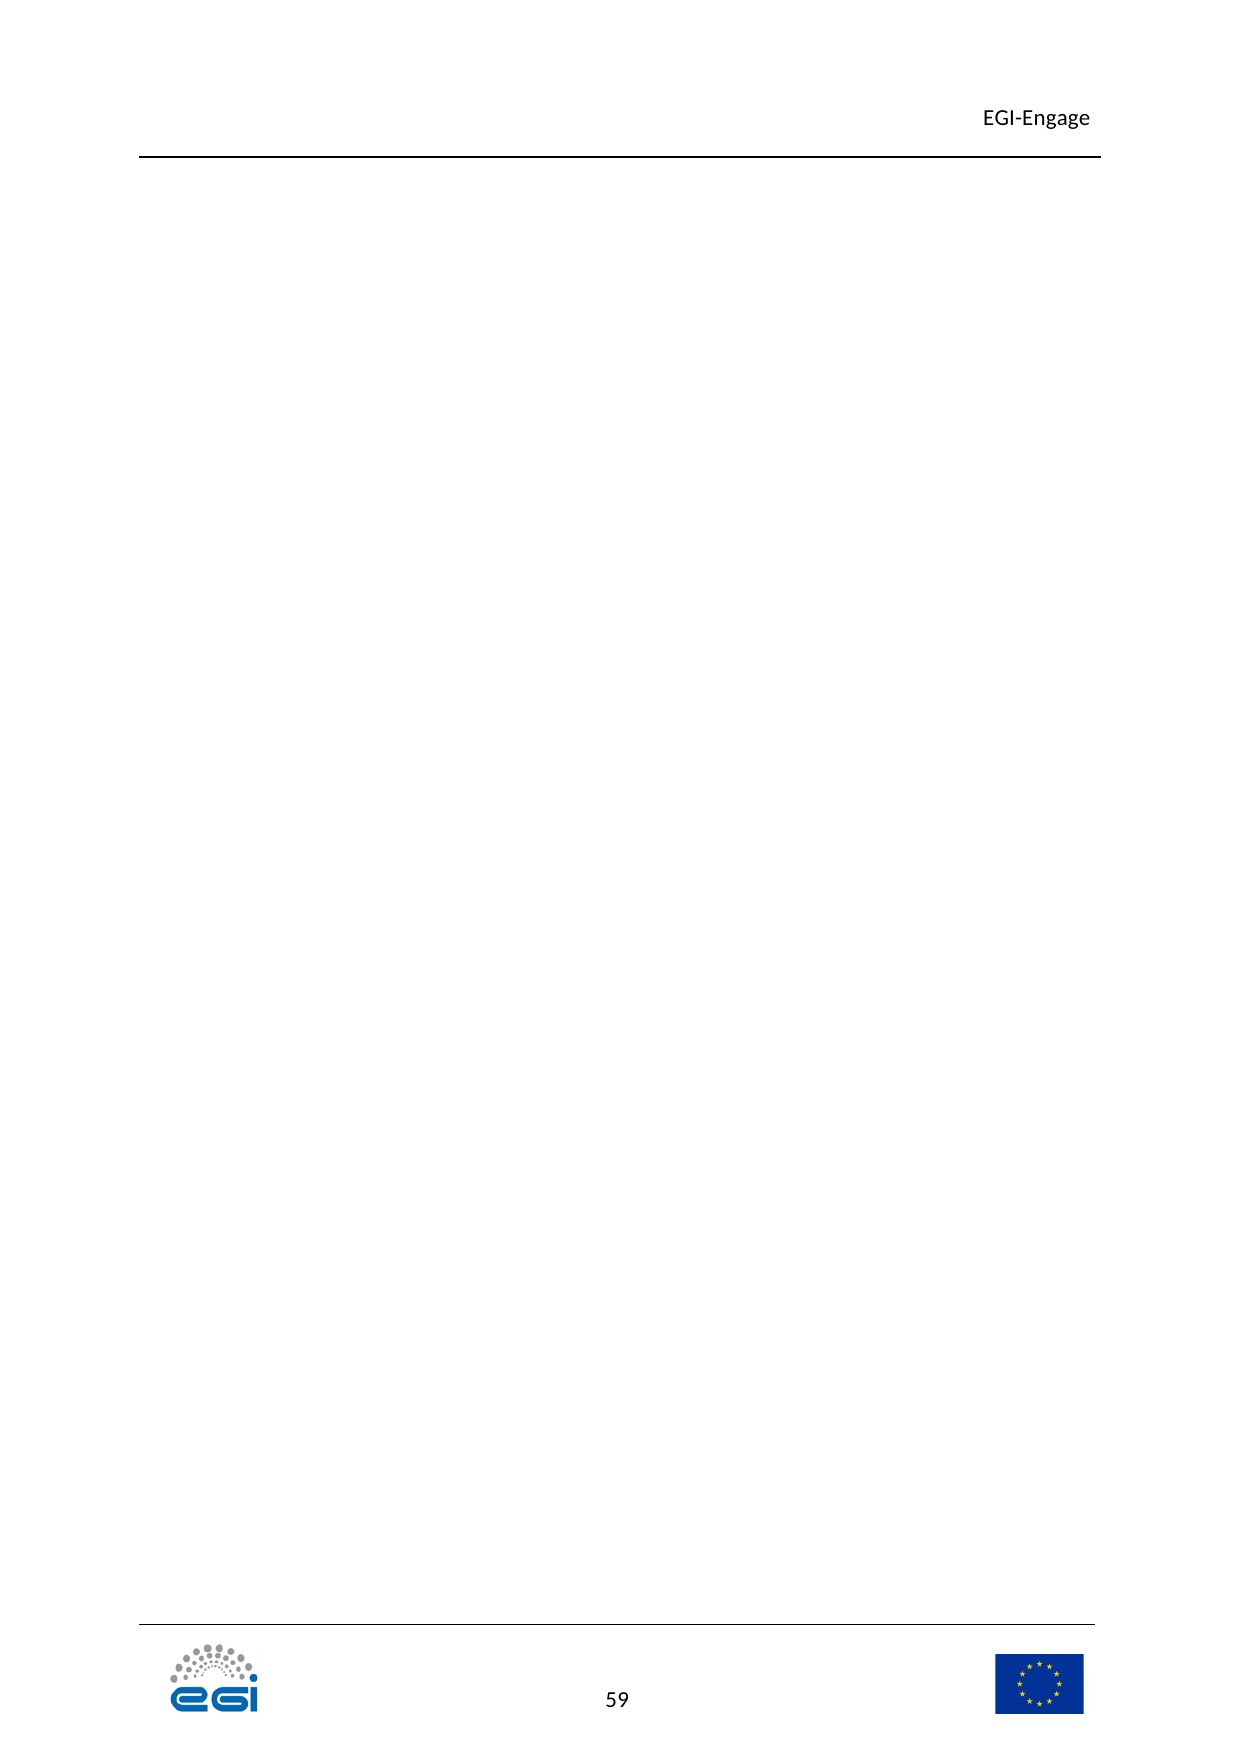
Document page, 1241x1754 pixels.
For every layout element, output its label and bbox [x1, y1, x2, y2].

picture [995, 1654, 1084, 1714]
picture [150, 1642, 276, 1714]
